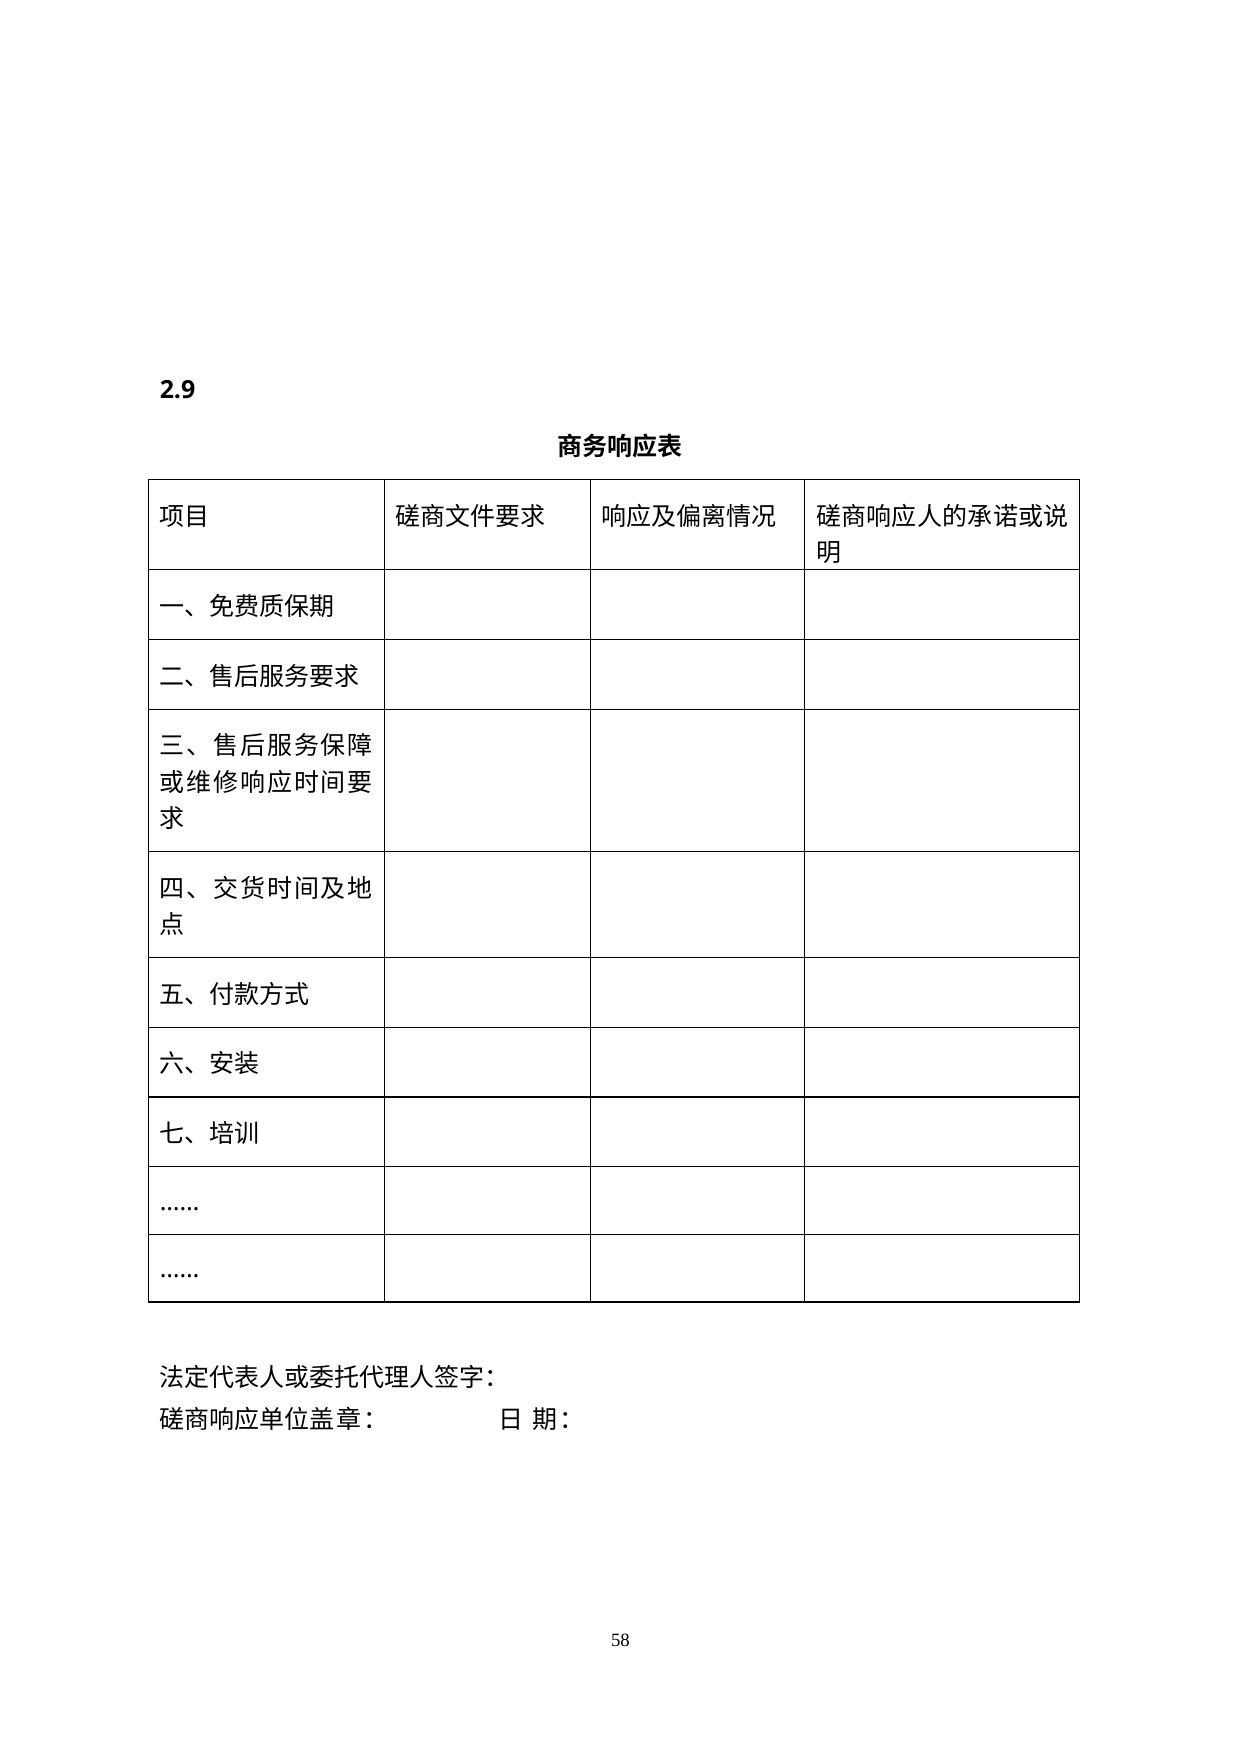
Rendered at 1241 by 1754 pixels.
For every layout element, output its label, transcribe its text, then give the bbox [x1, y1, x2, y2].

table_cell [805, 852, 1079, 957]
table_cell [591, 1028, 804, 1096]
table_header 磋商文件要求 [385, 480, 590, 569]
table_cell [805, 1167, 1079, 1234]
table_cell [591, 570, 804, 639]
table_cell 七、培训 [149, 1098, 384, 1166]
table_header 响应及偏离情况 [591, 480, 804, 569]
table_cell [385, 852, 590, 957]
text 法定代表人或委托代理人签字： [159, 1358, 1081, 1394]
table_cell 三、售后服务保障或维修响应时间要求 [149, 710, 384, 851]
table_cell [805, 958, 1079, 1027]
table_cell [805, 1098, 1079, 1166]
table_cell [591, 958, 804, 1027]
table_cell 二、售后服务要求 [149, 640, 384, 708]
table_cell [385, 710, 590, 851]
text 磋商响应单位盖章： 日 期： [159, 1399, 1081, 1436]
table_cell [805, 1028, 1079, 1096]
table_cell [591, 640, 804, 708]
text 2.9 [159, 356, 1081, 421]
table_cell [385, 640, 590, 708]
table_cell [591, 1098, 804, 1166]
table_cell 一、免费质保期 [149, 570, 384, 639]
text 商务响应表 [159, 427, 1081, 463]
table_cell [385, 1235, 590, 1301]
table_cell …… [149, 1235, 384, 1301]
table_cell [385, 570, 590, 639]
table_header 磋商响应人的承诺或说明 [805, 480, 1079, 569]
table_cell [385, 1028, 590, 1096]
table_cell [591, 1235, 804, 1301]
table_cell [591, 710, 804, 851]
table_cell 四、交货时间及地点 [149, 852, 384, 957]
table_cell [591, 852, 804, 957]
table_cell 六、安装 [149, 1028, 384, 1096]
table_cell 五、付款方式 [149, 958, 384, 1027]
table_cell [385, 1098, 590, 1166]
table_cell [385, 958, 590, 1027]
table_cell [805, 710, 1079, 851]
table_cell [805, 1235, 1079, 1301]
table_cell [805, 570, 1079, 639]
table_header 项目 [149, 480, 384, 569]
table_cell [591, 1167, 804, 1234]
table_cell …… [149, 1167, 384, 1234]
table_cell [385, 1167, 590, 1234]
table_cell [805, 640, 1079, 708]
